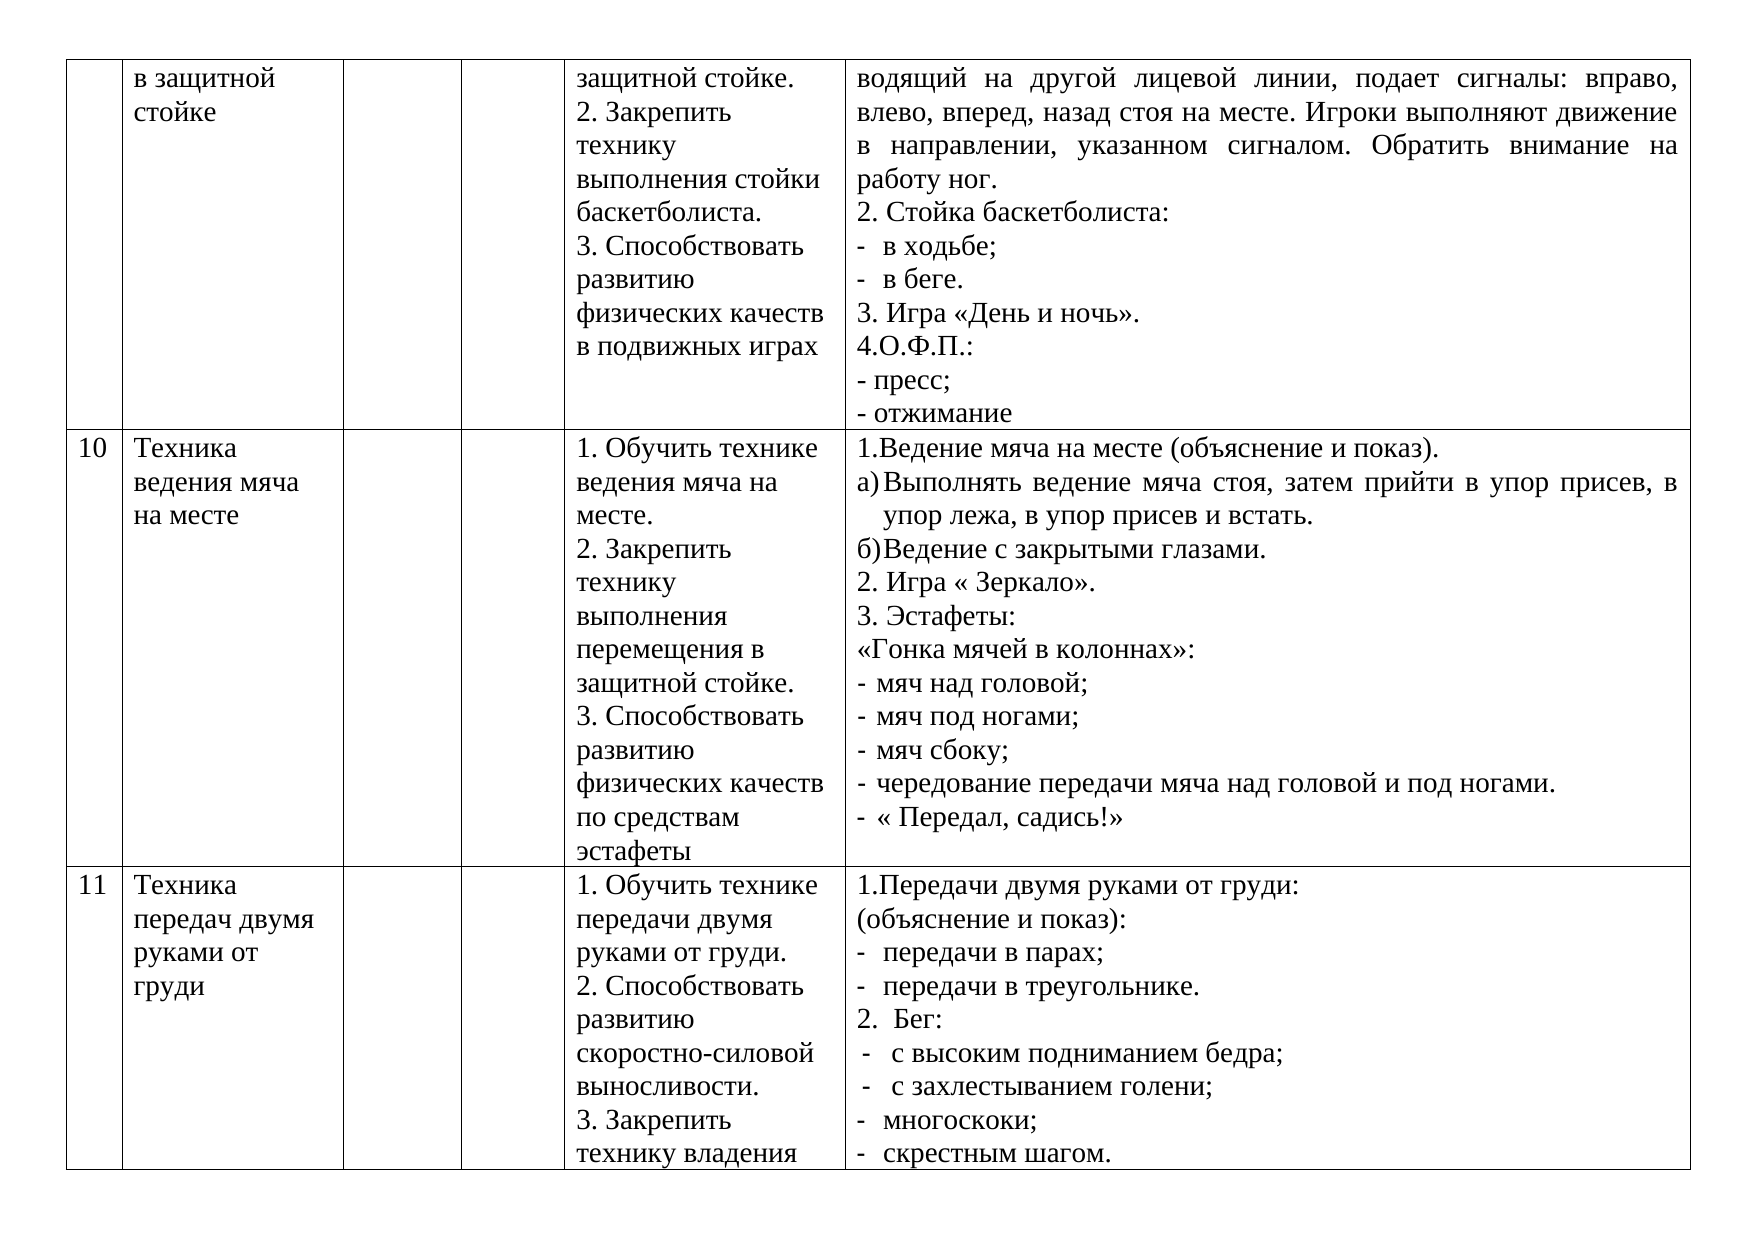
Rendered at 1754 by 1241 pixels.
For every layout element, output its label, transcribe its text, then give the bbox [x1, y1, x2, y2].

table_cell [462, 867, 564, 1169]
table_cell 11 [67, 867, 122, 1169]
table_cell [565, 867, 845, 1169]
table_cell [846, 60, 1690, 429]
table_cell 9 [67, 60, 122, 429]
table_cell [344, 867, 461, 1169]
table_cell [344, 60, 461, 429]
table_cell [462, 60, 564, 429]
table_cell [123, 867, 343, 1169]
table_cell Техника ведения мяча на месте [123, 430, 343, 866]
table_cell 1.Ведение мяча на месте (объяснение и показ). Выполнять ведение мяча стоя, затем прийти в упор присев, в упор лежа, в упор присев и встать. Ведение с закрытыми глазами. 2. Игра « Зеркало». 3. Эстафеты: «Гонка мячей в колоннах»: мяч над головой; мяч под ногами; мяч сбоку; чередование передачи мяча над головой и под ногами. « Передал, садись!» [846, 430, 1690, 866]
table_cell 10 [67, 430, 122, 866]
table_cell 1. Обучить технике ведения мяча на месте. 2. Закрепить технику выполнения перемещения в защитной стойке. 3. Способствовать развитию физических качеств по средствам эстафеты [565, 430, 845, 866]
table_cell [123, 60, 343, 429]
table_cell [846, 867, 1690, 1169]
table_cell [344, 430, 461, 866]
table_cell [565, 60, 845, 429]
table_cell [462, 430, 564, 866]
